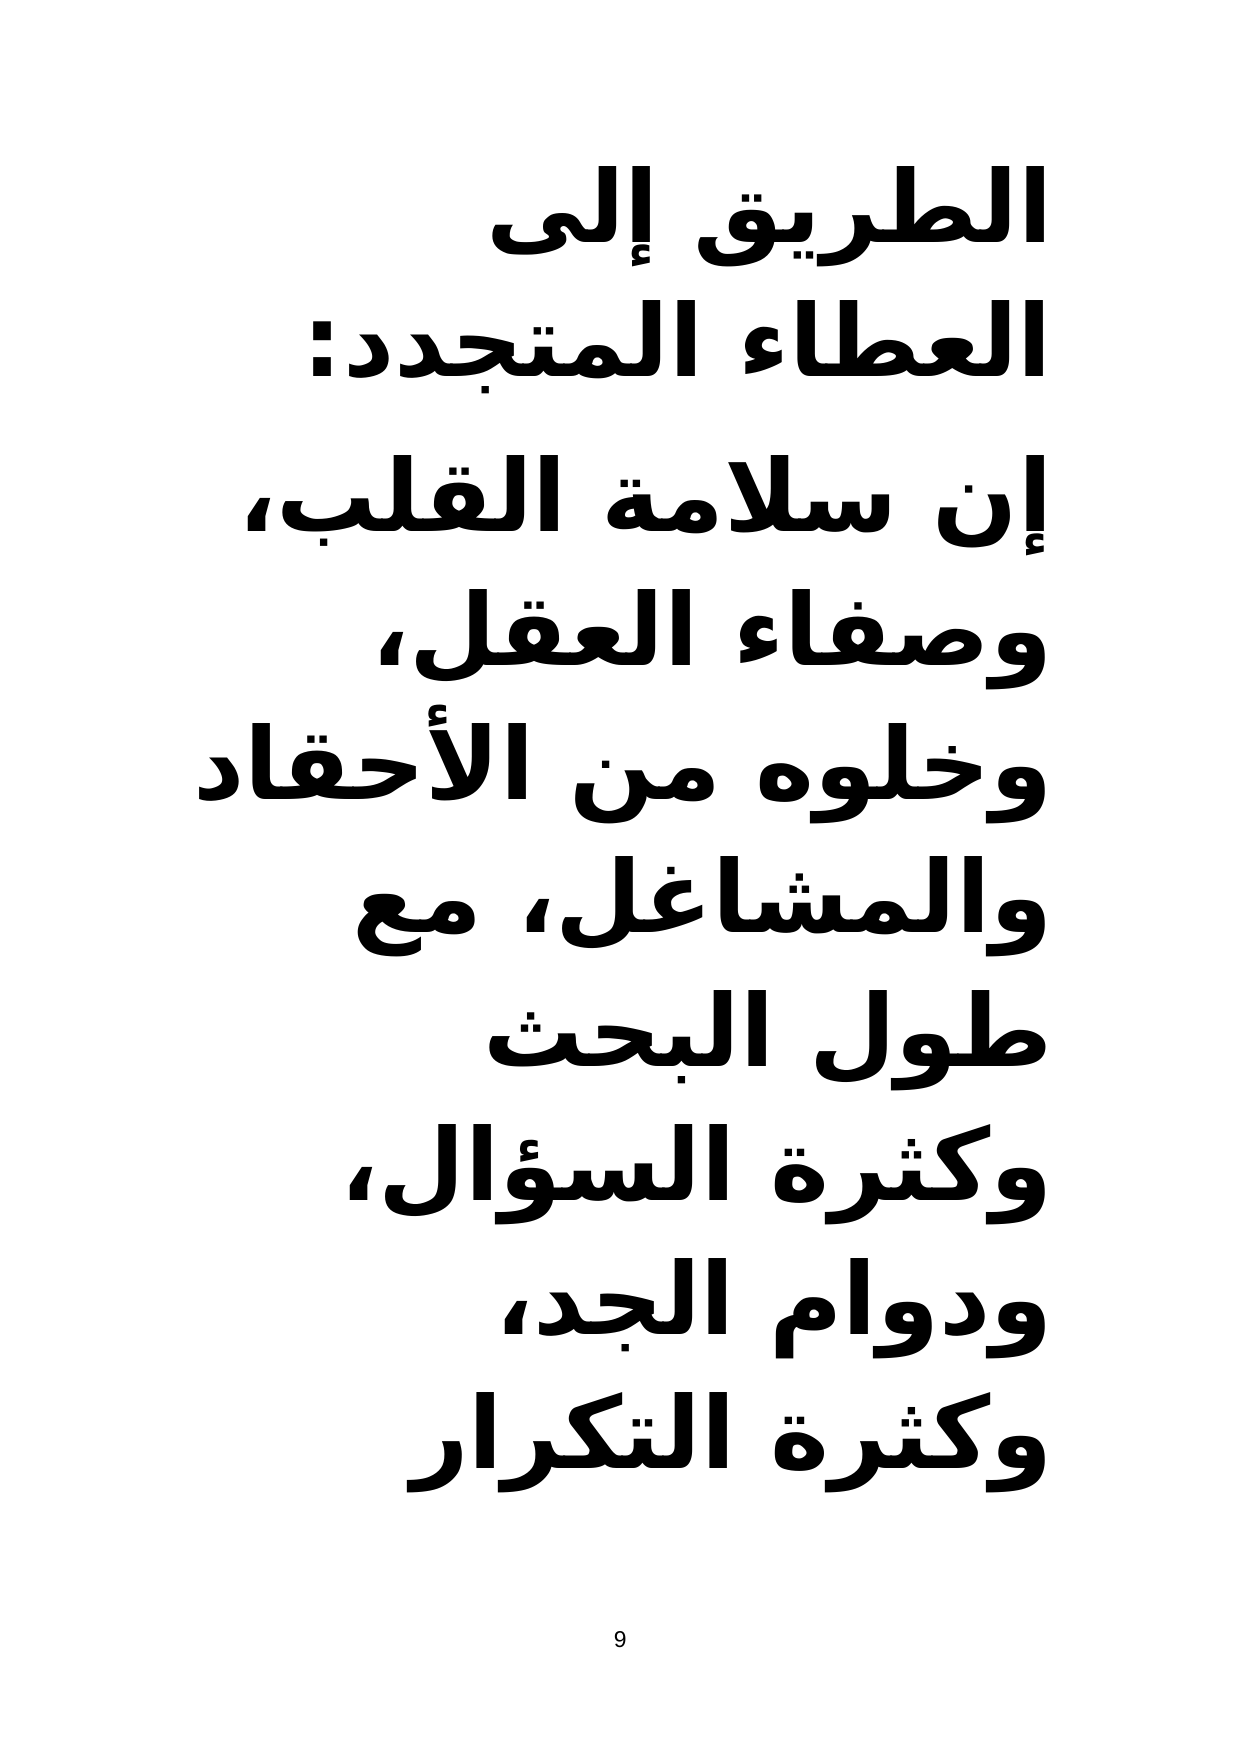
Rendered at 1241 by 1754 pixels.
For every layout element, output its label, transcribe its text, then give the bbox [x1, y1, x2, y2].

text الطريق إلى العطاء المتجدد: [187, 150, 1053, 400]
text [187, 438, 1053, 1492]
